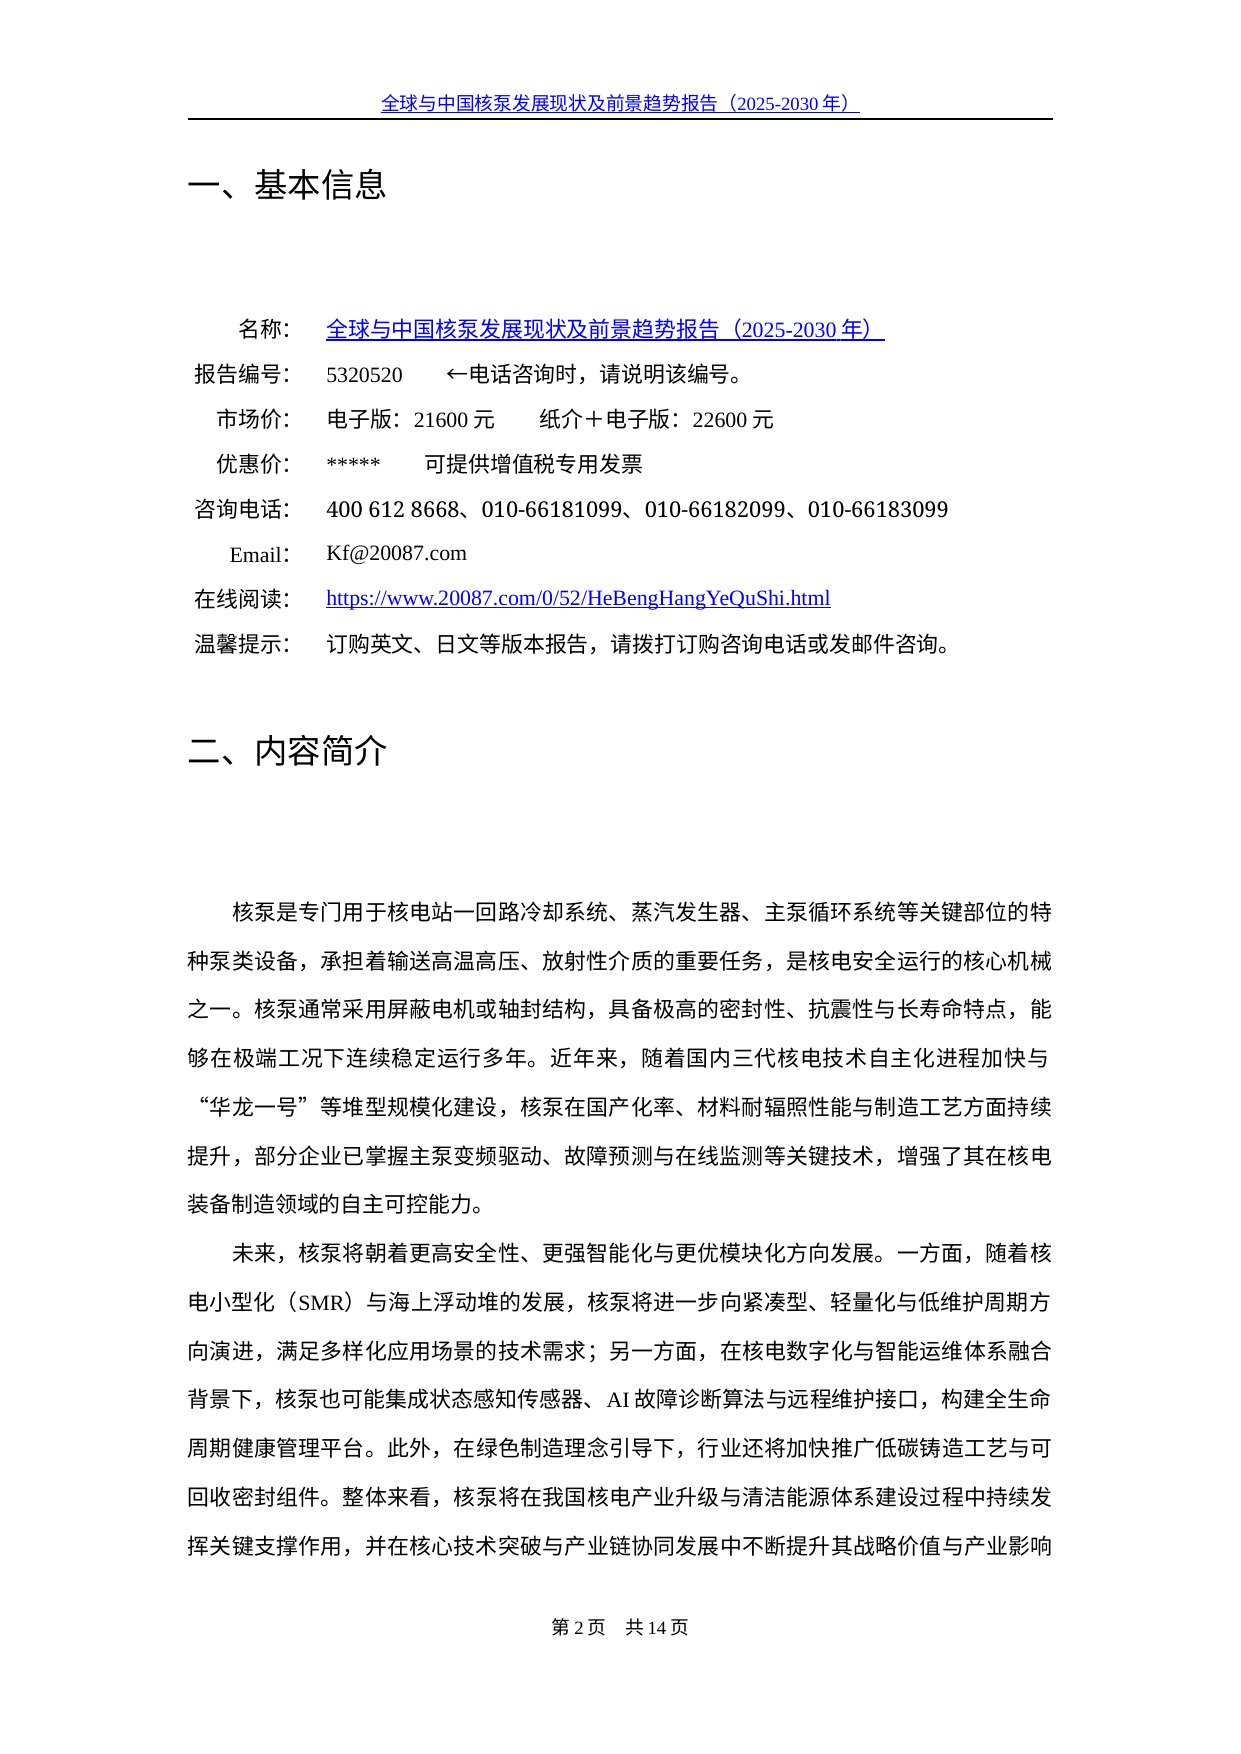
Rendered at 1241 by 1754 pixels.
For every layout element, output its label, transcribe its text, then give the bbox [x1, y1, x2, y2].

table_cell 电子版：21600 元 纸介＋电子版：22600 元 [315, 402, 1073, 447]
table_cell 市场价： [167, 402, 315, 447]
table_cell 报告编号： [167, 357, 315, 402]
table_cell [315, 582, 1073, 627]
table_cell Kf@20087.com [315, 537, 1073, 582]
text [187, 894, 1053, 1561]
title 二、内容简介 [187, 717, 1053, 782]
table_cell Email： [167, 537, 315, 582]
table_header 名称： [167, 312, 315, 357]
table_cell ***** 可提供增值税专用发票 [315, 447, 1073, 492]
table_cell 优惠价： [167, 447, 315, 492]
table_cell 5320520 ←电话咨询时，请说明该编号。 [315, 357, 1073, 402]
table_cell 在线阅读： [167, 582, 315, 627]
table_cell 订购英文、日文等版本报告，请拨打订购咨询电话或发邮件咨询。 [315, 627, 1073, 672]
table_cell 温馨提示： [167, 627, 315, 672]
table_cell 400 612 8668、010-66181099、010-66182099、010-66183099 [315, 492, 1073, 537]
table_cell 咨询电话： [167, 492, 315, 537]
table_header 全球与中国核泵发展现状及前景趋势报告（2025-2030年） [315, 312, 1073, 357]
title 一、基本信息 [187, 150, 1053, 215]
